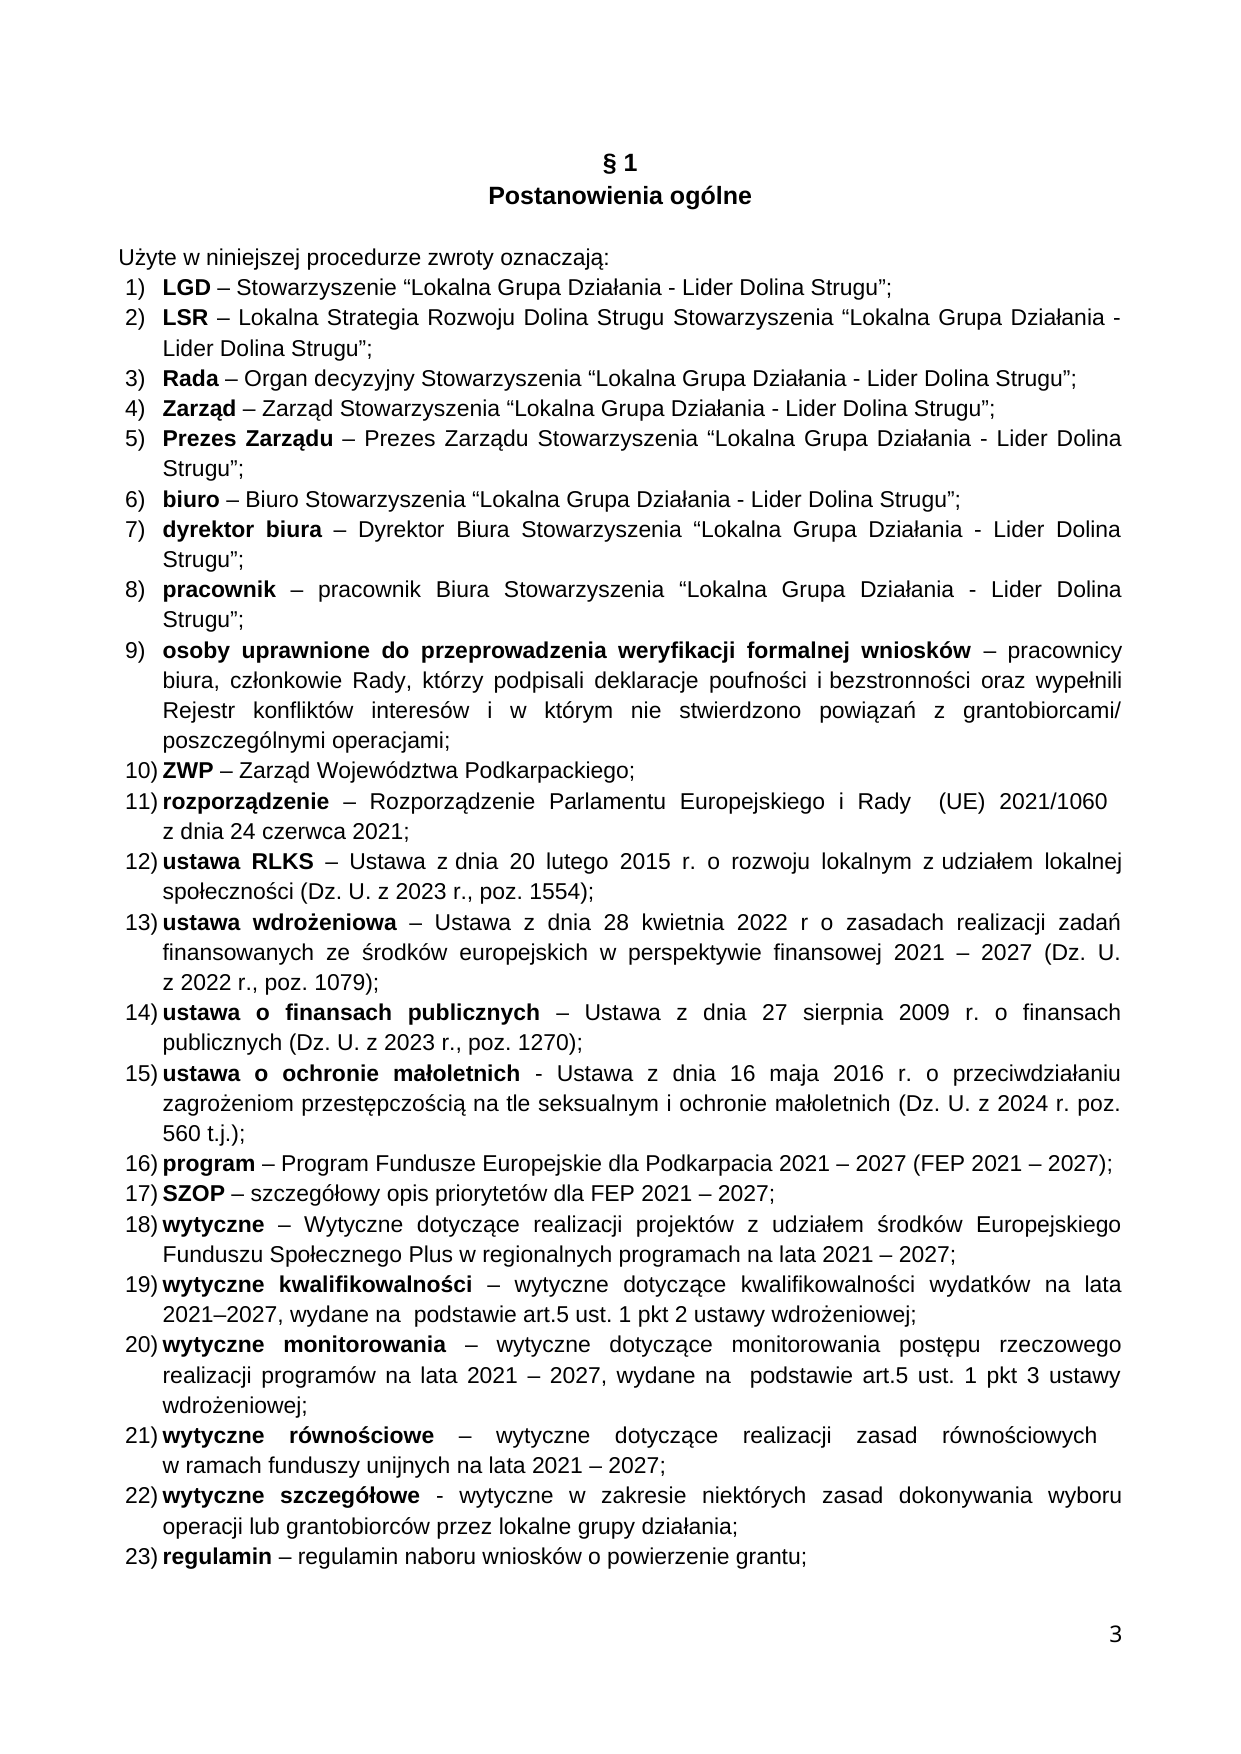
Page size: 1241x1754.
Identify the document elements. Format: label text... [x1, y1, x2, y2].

list pracownik – pracownik Biura Stowarzyszenia “Lokalna Grupa Działania - Lider Dolina Strugu”; [125, 576, 1122, 633]
list wytyczne monitorowania – wytyczne dotyczące monitorowania postępu rzeczowego realizacji programów na lata 2021 – 2027, wydane na podstawie art.5 ust. 1 pkt 3 ustawy wdrożeniowej; [125, 1331, 1122, 1418]
list LSR – Lokalna Strategia Rozwoju Dolina Strugu Stowarzyszenia “Lokalna Grupa Działania - Lider Dolina Strugu”; [125, 304, 1122, 361]
list wytyczne – Wytyczne dotyczące realizacji projektów z udziałem środków Europejskiego Funduszu Społecznego Plus w regionalnych programach na lata 2021 – 2027; [125, 1211, 1122, 1267]
list regulamin – regulamin naboru wniosków o powierzenie grantu; [125, 1543, 1122, 1569]
list LGD – Stowarzyszenie “Lokalna Grupa Działania - Lider Dolina Strugu”; [125, 274, 1122, 301]
list Prezes Zarządu – Prezes Zarządu Stowarzyszenia “Lokalna Grupa Działania - Lider Dolina Strugu”; [125, 425, 1122, 482]
list ustawa RLKS – Ustawa z dnia 20 lutego 2015 r. o rozwoju lokalnym z udziałem lokalnej społeczności (Dz. U. z 2023 r., poz. 1554); [125, 848, 1122, 905]
text § 1 [118, 148, 1122, 176]
text Postanowienia ogólne [118, 181, 1122, 209]
list biuro – Biuro Stowarzyszenia “Lokalna Grupa Działania - Lider Dolina Strugu”; [125, 486, 1122, 512]
list wytyczne szczegółowe - wytyczne w zakresie niektórych zasad dokonywania wyboru operacji lub grantobiorców przez lokalne grupy działania; [125, 1482, 1122, 1539]
list Rada – Organ decyzyjny Stowarzyszenia “Lokalna Grupa Działania - Lider Dolina Strugu”; [125, 365, 1122, 391]
list ustawa o ochronie małoletnich - Ustawa z dnia 16 maja 2016 r. o przeciwdziałaniu zagrożeniom przestępczością na tle seksualnym i ochronie małoletnich (Dz. U. z 2024 r. poz. 560 t.j.); [125, 1059, 1122, 1146]
text Użyte w niniejszej procedurze zwroty oznaczają: [118, 244, 1122, 270]
list wytyczne kwalifikowalności – wytyczne dotyczące kwalifikowalności wydatków na lata 2021–2027, wydane na podstawie art.5 ust. 1 pkt 2 ustawy wdrożeniowej; [125, 1271, 1122, 1328]
list ustawa o finansach publicznych – Ustawa z dnia 27 sierpnia 2009 r. o finansach publicznych (Dz. U. z 2023 r., poz. 1270); [125, 999, 1122, 1056]
list dyrektor biura – Dyrektor Biura Stowarzyszenia “Lokalna Grupa Działania - Lider Dolina Strugu”; [125, 516, 1122, 572]
list ustawa wdrożeniowa – Ustawa z dnia 28 kwietnia 2022 r o zasadach realizacji zadań finansowanych ze środków europejskich w perspektywie finansowej 2021 – 2027 (Dz. U. z 2022 r., poz. 1079); [125, 908, 1122, 995]
list ZWP – Zarząd Województwa Podkarpackiego; [125, 757, 1122, 784]
list program – Program Fundusze Europejskie dla Podkarpacia 2021 – 2027 (FEP 2021 – 2027); [125, 1150, 1122, 1177]
list osoby uprawnione do przeprowadzenia weryfikacji formalnej wniosków – pracownicy biura, członkowie Rady, którzy podpisali deklaracje poufności i bezstronności oraz wypełnili Rejestr konfliktów interesów i w którym nie stwierdzono powiązań z grantobiorcami/ poszczególnymi operacjami; [125, 637, 1122, 754]
list wytyczne równościowe – wytyczne dotyczące realizacji zasad równościowych w ramach funduszy unijnych na lata 2021 – 2027; [125, 1422, 1122, 1479]
list rozporządzenie – Rozporządzenie Parlamentu Europejskiego i Rady (UE) 2021/1060 z dnia 24 czerwca 2021; [125, 788, 1122, 844]
list Zarząd – Zarząd Stowarzyszenia “Lokalna Grupa Działania - Lider Dolina Strugu”; [125, 395, 1122, 421]
list SZOP – szczegółowy opis priorytetów dla FEP 2021 – 2027; [125, 1180, 1122, 1207]
